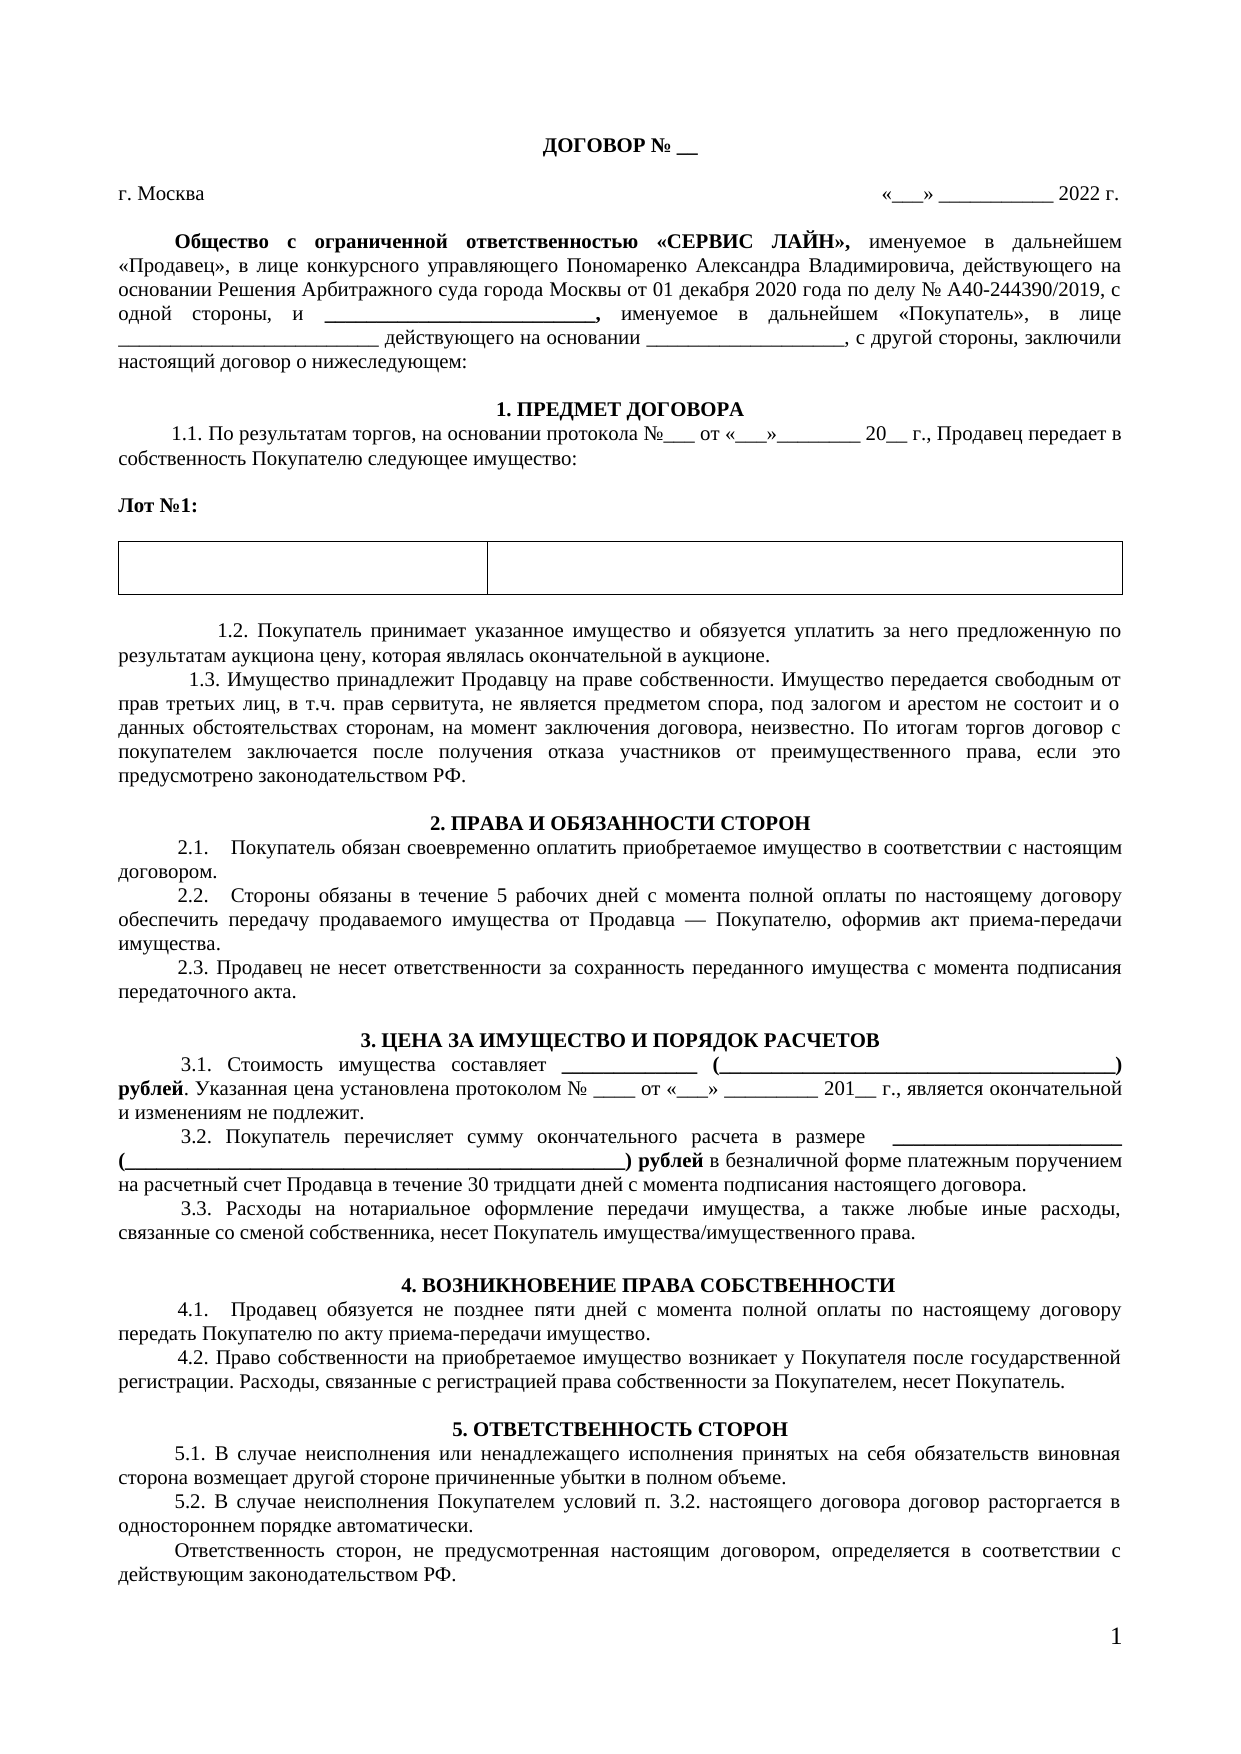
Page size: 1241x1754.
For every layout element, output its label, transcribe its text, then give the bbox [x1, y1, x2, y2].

list Стороны обязаны в течение 5 рабочих дней с момента полной оплаты по настоящему договору обеспечить передачу продаваемого имущества от Продавца — Покупателю, оформив акт приема-передачи имущества. [118, 883, 1122, 955]
text 3.3. Расходы на нотариальное оформление передачи имущества, а также любые иные расходы, связанные со сменой собственника, несет Покупатель имущества/имущественного права. [118, 1196, 1122, 1244]
text 3.1. Стоимость имущества составляет _____________ (______________________________________) рублей. Указанная цена установлена протоколом № ____ от «___» _________ 201__ г., является окончательной и изменениям не подлежит. [118, 1052, 1122, 1124]
text 2.3. Продавец не несет ответственности за сохранность переданного имущества с момента подписания передаточного акта. [118, 955, 1122, 1003]
text 1.2. Покупатель принимает указанное имущество и обязуется уплатить за него предложенную по результатам аукциона цену, которая являлась окончательной в аукционе. [118, 618, 1122, 667]
text 3. ЦЕНА ЗА ИМУЩЕСТВО И ПОРЯДОК РАСЧЕТОВ [118, 1027, 1122, 1052]
text 4. ВОЗНИКНОВЕНИЕ ПРАВА СОБСТВЕННОСТИ [118, 1273, 1122, 1297]
text 1.3. Имущество принадлежит Продавцу на праве собственности. Имущество передается свободным от прав третьих лиц, в т.ч. прав сервитута, не является предметом спора, под залогом и арестом не состоит и о данных обстоятельствах сторонам, на момент заключения договора, неизвестно. По итогам торгов договор с покупателем заключается после получения отказа участников от преимущественного права, если это предусмотрено законодательством РФ. [118, 667, 1122, 787]
text 3.2. Покупатель перечисляет сумму окончательного расчета в размере ______________________ (________________________________________________) рублей в безналичной форме платежным поручением на расчетный счет Продавца в течение 30 тридцати дней с момента подписания настоящего договора. [118, 1124, 1122, 1196]
text 1. ПРЕДМЕТ ДОГОВОРА [118, 397, 1122, 421]
text 1.1. По результатам торгов, на основании протокола №___ от «___»________ 20__ г., Продавец передает в собственность Покупателю следующее имущество: [118, 421, 1122, 469]
text 4.2. Право собственности на приобретаемое имущество возникает у Покупателя после государственной регистрации. Расходы, связанные с регистрацией права собственности за Покупателем, несет Покупатель. [118, 1345, 1122, 1393]
text 5. ОТВЕТСТВЕННОСТЬ СТОРОН [118, 1417, 1122, 1441]
text 5.1. В случае неисполнения или ненадлежащего исполнения принятых на себя обязательств виновная сторона возмещает другой стороне причиненные убытки в полном объеме. [118, 1441, 1122, 1489]
text Лот №1: [118, 493, 1122, 517]
text г. Москва «___» ___________ 2022 г. [118, 181, 1122, 205]
text Ответственность сторон, не предусмотренная настоящим договором, определяется в соответствии с действующим законодательством РФ. [118, 1537, 1122, 1586]
table_header [119, 542, 487, 594]
text 5.2. В случае неисполнения Покупателем условий п. 3.2. настоящего договора договор расторгается в одностороннем порядке автоматически. [118, 1489, 1122, 1537]
table_header [488, 542, 1122, 594]
text 2. ПРАВА И ОБЯЗАННОСТИ СТОРОН [118, 811, 1122, 835]
list Продавец обязуется не позднее пяти дней с момента полной оплаты по настоящему договору передать Покупателю по акту приема-передачи имущество. [118, 1297, 1122, 1345]
text Общество с ограниченной ответственностью «СЕРВИС ЛАЙН», именуемое в дальнейшем «Продавец», в лице конкурсного управляющего Пономаренко Александра Владимировича, действующего на основании Решения Арбитражного суда города Москвы от 01 декабря 2020 года по делу № А40-244390/2019, с одной стороны, и __________________________, именуемое в дальнейшем «Покупатель», в лице _________________________ действующего на основании ___________________, с другой стороны, заключили настоящий договор о нижеследующем: [118, 229, 1122, 373]
list Покупатель обязан своевременно оплатить приобретаемое имущество в соответствии с настоящим договором. [118, 835, 1122, 883]
title ДОГОВОР № __ [118, 132, 1122, 157]
